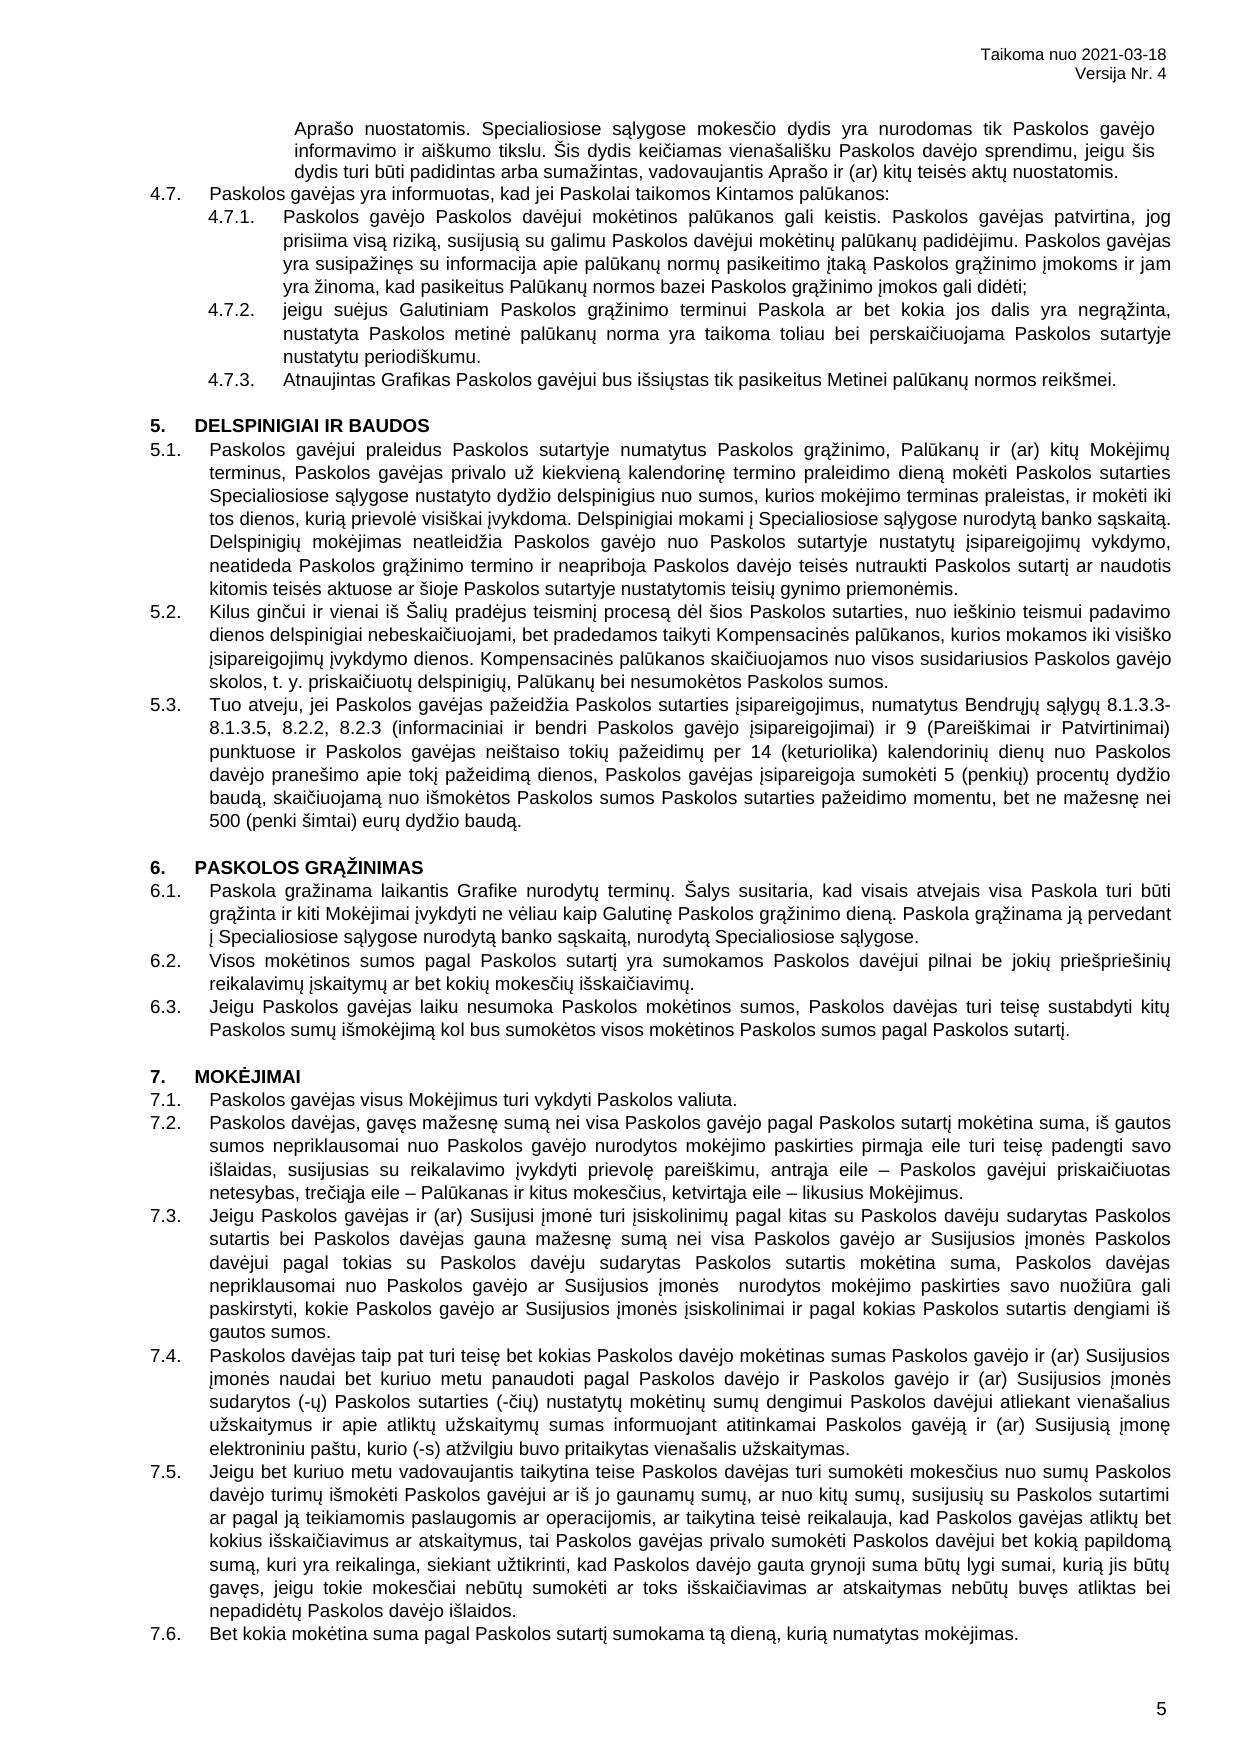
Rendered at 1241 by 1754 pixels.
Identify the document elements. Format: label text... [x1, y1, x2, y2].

list DELSPINIGIAI IR BAUDOS [150, 415, 1171, 437]
list jeigu suėjus Galutiniam Paskolos grąžinimo terminui Paskola ar bet kokia jos dalis yra negrąžinta, nustatyta Paskolos metinė palūkanų norma yra taikoma toliau bei perskaičiuojama Paskolos sutartyje nustatytu periodiškumu. [208, 299, 1171, 367]
list Paskolos gavėjo Paskolos davėjui mokėtinos palūkanos gali keistis. Paskolos gavėjas patvirtina, jog prisiima visą riziką, susijusią su galimu Paskolos davėjui mokėtinų palūkanų padidėjimu. Paskolos gavėjas yra susipažinęs su informacija apie palūkanų normų pasikeitimo įtaką Paskolos grąžinimo įmokoms ir jam yra žinoma, kad pasikeitus Palūkanų normos bazei Paskolos grąžinimo įmokos gali didėti; [208, 206, 1171, 297]
list Tuo atveju, jei Paskolos gavėjas pažeidžia Paskolos sutarties įsipareigojimus, numatytus Bendrųjų sąlygų 8.1.3.3-8.1.3.5, 8.2.2, 8.2.3 (informaciniai ir bendri Paskolos gavėjo įsipareigojimai) ir 9 (Pareiškimai ir Patvirtinimai) punktuose ir Paskolos gavėjas neištaiso tokių pažeidimų per 14 (keturiolika) kalendorinių dienų nuo Paskolos davėjo pranešimo apie tokį pažeidimą dienos, Paskolos gavėjas įsipareigoja sumokėti 5 (penkių) procentų dydžio baudą, skaičiuojamą nuo išmokėtos Paskolos sumos Paskolos sutarties pažeidimo momentu, bet ne mažesnę nei 500 (penki šimtai) eurų dydžio baudą. [150, 694, 1171, 832]
list Paskolos gavėjas yra informuotas, kad jei Paskolai taikomos Kintamos palūkanos: [150, 183, 1171, 204]
list Bet kokia mokėtina suma pagal Paskolos sutartį sumokama tą dieną, kurią numatytas mokėjimas. [150, 1623, 1171, 1645]
list PASKOLOS GRĄŽINIMAS [150, 857, 1171, 878]
list Paskolos gavėjas visus Mokėjimus turi vykdyti Paskolos valiuta. [150, 1089, 1171, 1110]
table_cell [283, 118, 1167, 183]
list Visos mokėtinos sumos pagal Paskolos sutartį yra sumokamos Paskolos davėjui pilnai be jokių priešpriešinių reikalavimų įskaitymų ar bet kokių mokesčių išskaičiavimų. [150, 949, 1171, 994]
list MOKĖJIMAI [150, 1066, 1171, 1087]
list Paskolos gavėjui praleidus Paskolos sutartyje numatytus Paskolos grąžinimo, Palūkanų ir (ar) kitų Mokėjimų terminus, Paskolos gavėjas privalo už kiekvieną kalendorinę termino praleidimo dieną mokėti Paskolos sutarties Specialiosiose sąlygose nustatyto dydžio delspinigius nuo sumos, kurios mokėjimo terminas praleistas, ir mokėti iki tos dienos, kurią prievolė visiškai įvykdoma. Delspinigiai mokami į Specialiosiose sąlygose nurodytą banko sąskaitą. Delspinigių mokėjimas neatleidžia Paskolos gavėjo nuo Paskolos sutartyje nustatytų įsipareigojimų vykdymo, neatideda Paskolos grąžinimo termino ir neapriboja Paskolos davėjo teisės nutraukti Paskolos sutartį ar naudotis kitomis teisės aktuose ar šioje Paskolos sutartyje nustatytomis teisių gynimo priemonėmis. [150, 438, 1171, 599]
list Atnaujintas Grafikas Paskolos gavėjui bus išsiųstas tik pasikeitus Metinei palūkanų normos reikšmei. [208, 369, 1171, 390]
list Jeigu bet kuriuo metu vadovaujantis taikytina teise Paskolos davėjas turi sumokėti mokesčius nuo sumų Paskolos davėjo turimų išmokėti Paskolos gavėjui ar iš jo gaunamų sumų, ar nuo kitų sumų, susijusių su Paskolos sutartimi ar pagal ją teikiamomis paslaugomis ar operacijomis, ar taikytina teisė reikalauja, kad Paskolos gavėjas atliktų bet kokius išskaičiavimus ar atskaitymus, tai Paskolos gavėjas privalo sumokėti Paskolos davėjui bet kokią papildomą sumą, kuri yra reikalinga, siekiant užtikrinti, kad Paskolos davėjo gauta grynoji suma būtų lygi sumai, kurią jis būtų gavęs, jeigu tokie mokesčiai nebūtų sumokėti ar toks išskaičiavimas ar atskaitymas nebūtų buvęs atliktas bei nepadidėtų Paskolos davėjo išlaidos. [150, 1461, 1171, 1621]
list Jeigu Paskolos gavėjas laiku nesumoka Paskolos mokėtinos sumos, Paskolos davėjas turi teisę sustabdyti kitų Paskolos sumų išmokėjimą kol bus sumokėtos visos mokėtinos Paskolos sumos pagal Paskolos sutartį. [150, 996, 1171, 1041]
list Paskolos davėjas, gavęs mažesnę sumą nei visa Paskolos gavėjo pagal Paskolos sutartį mokėtina suma, iš gautos sumos nepriklausomai nuo Paskolos gavėjo nurodytos mokėjimo paskirties pirmąja eile turi teisę padengti savo išlaidas, susijusias su reikalavimo įvykdyti prievolę pareiškimu, antrąja eile – Paskolos gavėjui priskaičiuotas netesybas, trečiąja eile – Palūkanas ir kitus mokesčius, ketvirtąja eile – likusius Mokėjimus. [150, 1112, 1171, 1203]
list Kilus ginčui ir vienai iš Šalių pradėjus teisminį procesą dėl šios Paskolos sutarties, nuo ieškinio teismui padavimo dienos delspinigiai nebeskaičiuojami, bet pradedamos taikyti Kompensacinės palūkanos, kurios mokamos iki visiško įsipareigojimų įvykdymo dienos. Kompensacinės palūkanos skaičiuojamos nuo visos susidariusios Paskolos gavėjo skolos, t. y. priskaičiuotų delspinigių, Palūkanų bei nesumokėtos Paskolos sumos. [150, 601, 1171, 692]
list Paskola gražinama laikantis Grafike nurodytų terminų. Šalys susitaria, kad visais atvejais visa Paskola turi būti grąžinta ir kiti Mokėjimai įvykdyti ne vėliau kaip Galutinę Paskolos grąžinimo dieną. Paskola grąžinama ją pervedant į Specialiosiose sąlygose nurodytą banko sąskaitą, nurodytą Specialiosiose sąlygose. [150, 880, 1171, 948]
list Paskolos davėjas taip pat turi teisę bet kokias Paskolos davėjo mokėtinas sumas Paskolos gavėjo ir (ar) Susijusios įmonės naudai bet kuriuo metu panaudoti pagal Paskolos davėjo ir Paskolos gavėjo ir (ar) Susijusios įmonės sudarytos (-ų) Paskolos sutarties (-čių) nustatytų mokėtinų sumų dengimui Paskolos davėjui atliekant vienašalius užskaitymus ir apie atliktų užskaitymų sumas informuojant atitinkamai Paskolos gavėją ir (ar) Susijusią įmonę elektroniniu paštu, kurio (-s) atžvilgiu buvo pritaikytas vienašalis užskaitymas. [150, 1344, 1171, 1459]
list Jeigu Paskolos gavėjas ir (ar) Susijusi įmonė turi įsiskolinimų pagal kitas su Paskolos davėju sudarytas Paskolos sutartis bei Paskolos davėjas gauna mažesnę sumą nei visa Paskolos gavėjo ar Susijusios įmonės Paskolos davėjui pagal tokias su Paskolos davėju sudarytas Paskolos sutartis mokėtina suma, Paskolos davėjas nepriklausomai nuo Paskolos gavėjo ar Susijusios įmonės nurodytos mokėjimo paskirties savo nuožiūra gali paskirstyti, kokie Paskolos gavėjo ar Susijusios įmonės įsiskolinimai ir pagal kokias Paskolos sutartis dengiami iš gautos sumos. [150, 1205, 1171, 1343]
